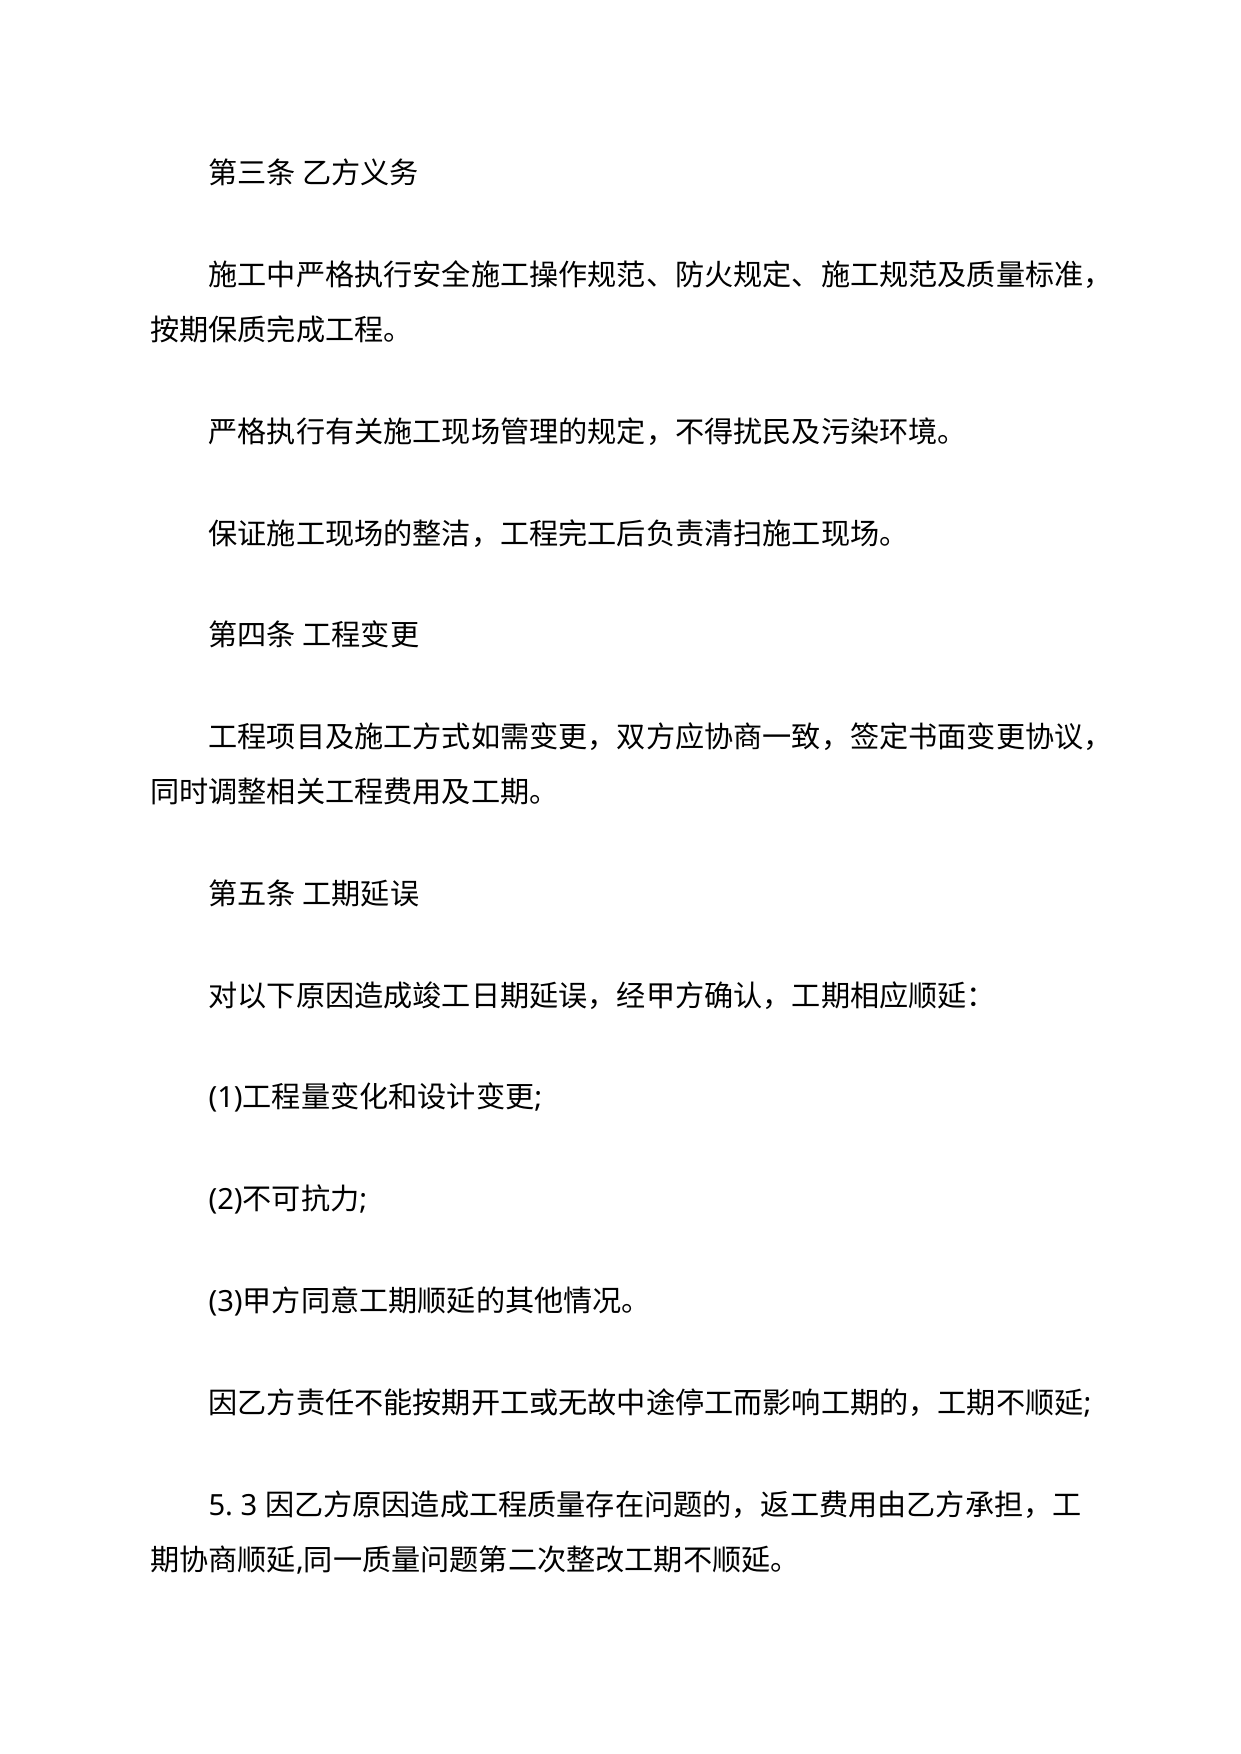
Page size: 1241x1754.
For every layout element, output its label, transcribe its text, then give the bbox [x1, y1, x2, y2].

text 严格执行有关施工现场管理的规定，不得扰民及污染环境。 [150, 408, 1090, 451]
text (2)不可抗力; [150, 1176, 1090, 1218]
text 工程项目及施工方式如需变更，双方应协商一致，签定书面变更协议，同时调整相关工程费用及工期。 [150, 714, 1090, 811]
text (1)工程量变化和设计变更; [150, 1074, 1090, 1116]
text 施工中严格执行安全施工操作规范、防火规定、施工规范及质量标准，按期保质完成工程。 [150, 252, 1090, 349]
text (3)甲方同意工期顺延的其他情况。 [150, 1278, 1090, 1320]
text 对以下原因造成竣工日期延误，经甲方确认，工期相应顺延： [150, 972, 1090, 1014]
text 第五条 工期延误 [150, 870, 1090, 913]
text 因乙方责任不能按期开工或无故中途停工而影响工期的，工期不顺延; [150, 1380, 1090, 1422]
text 保证施工现场的整洁，工程完工后负责清扫施工现场。 [150, 510, 1090, 552]
text 第四条 工程变更 [150, 612, 1090, 654]
text 第三条 乙方义务 [150, 150, 1090, 192]
text 5. 3 因乙方原因造成工程质量存在问题的，返工费用由乙方承担，工期协商顺延,同一质量问题第二次整改工期不顺延。 [150, 1482, 1090, 1579]
